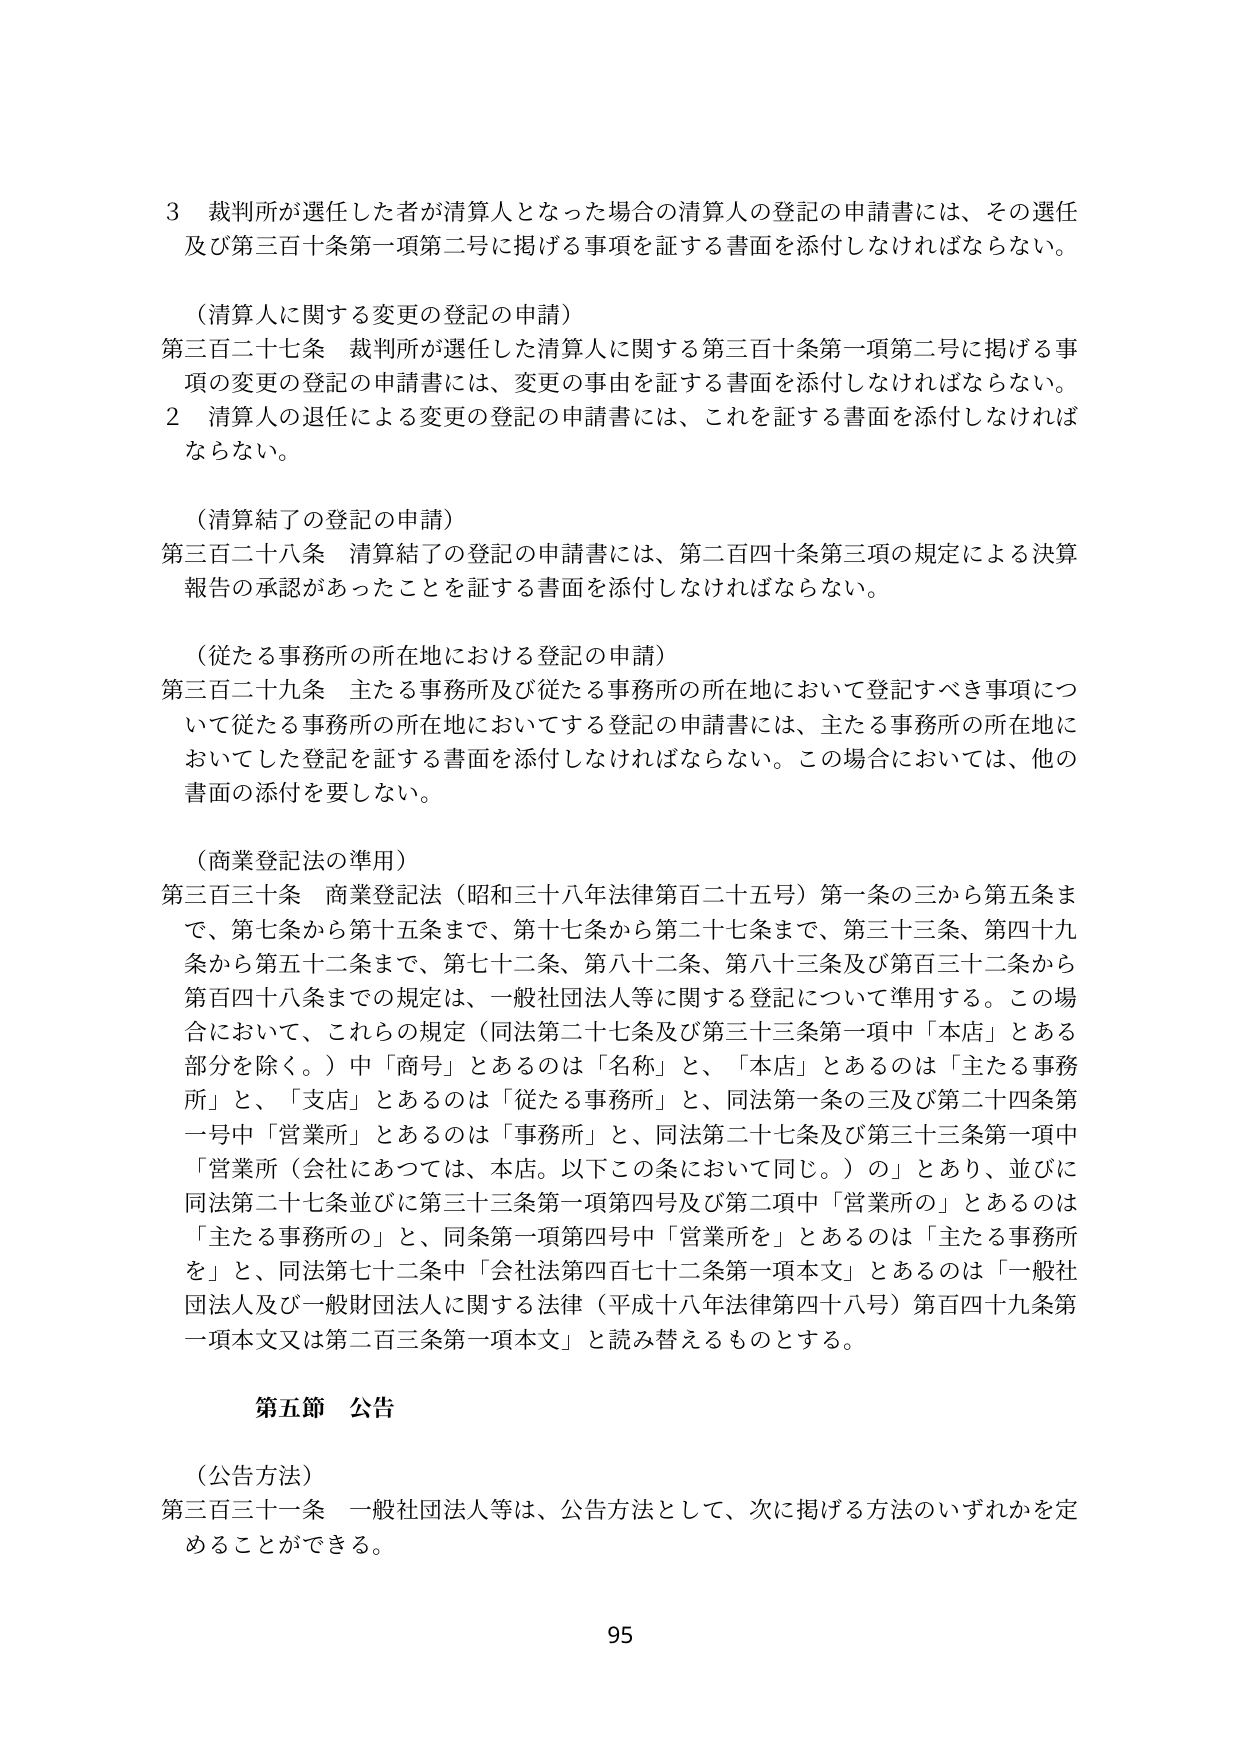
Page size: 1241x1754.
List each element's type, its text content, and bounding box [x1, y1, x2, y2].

text ３ 裁判所が選任した者が清算人となった場合の清算人の登記の申請書には、その選任及び第三百十条第一項第二号に掲げる事項を証する書面を添付しなければならない。 [161, 194, 1079, 262]
text （清算結了の登記の申請） [184, 501, 1079, 535]
text 第三百二十七条 裁判所が選任した清算人に関する第三百十条第一項第二号に掲げる事項の変更の登記の申請書には、変更の事由を証する書面を添付しなければならない。 [161, 330, 1079, 399]
text 第三百三十一条 一般社団法人等は、公告方法として、次に掲げる方法のいずれかを定めることができる。 [161, 1492, 1079, 1560]
text 第五節 公告 [253, 1389, 1079, 1424]
text 第三百三十条 商業登記法（昭和三十八年法律第百二十五号）第一条の三から第五条まで、第七条から第十五条まで、第十七条から第二十七条まで、第三十三条、第四十九条から第五十二条まで、第七十二条、第八十二条、第八十三条及び第百三十二条から第百四十八条までの規定は、一般社団法人等に関する登記について準用する。この場合において、これらの規定（同法第二十七条及び第三十三条第一項中「本店」とある部分を除く。）中「商号」とあるのは「名称」と、「本店」とあるのは「主たる事務所」と、「支店」とあるのは「従たる事務所」と、同法第一条の三及び第二十四条第一号中「営業所」とあるのは「事務所」と、同法第二十七条及び第三十三条第一項中「営業所（会社にあつては、本店。以下この条において同じ。）の」とあり、並びに同法第二十七条並びに第三十三条第一項第四号及び第二項中「営業所の」とあるのは「主たる事務所の」と、同条第一項第四号中「営業所を」とあるのは「主たる事務所を」と、同法第七十二条中「会社法第四百七十二条第一項本文」とあるのは「一般社団法人及び一般財団法人に関する法律（平成十八年法律第四十八号）第百四十九条第一項本文又は第二百三条第一項本文」と読み替えるものとする。 [161, 877, 1079, 1355]
text 第三百二十九条 主たる事務所及び従たる事務所の所在地において登記すべき事項について従たる事務所の所在地においてする登記の申請書には、主たる事務所の所在地においてした登記を証する書面を添付しなければならない。この場合においては、他の書面の添付を要しない。 [161, 672, 1079, 809]
text （従たる事務所の所在地における登記の申請） [184, 638, 1079, 672]
text 第三百二十八条 清算結了の登記の申請書には、第二百四十条第三項の規定による決算報告の承認があったことを証する書面を添付しなければならない。 [161, 535, 1079, 604]
text ２ 清算人の退任による変更の登記の申請書には、これを証する書面を添付しなければならない。 [161, 399, 1079, 467]
text （商業登記法の準用） [184, 843, 1079, 877]
text （公告方法） [184, 1458, 1079, 1492]
text （清算人に関する変更の登記の申請） [184, 296, 1079, 330]
